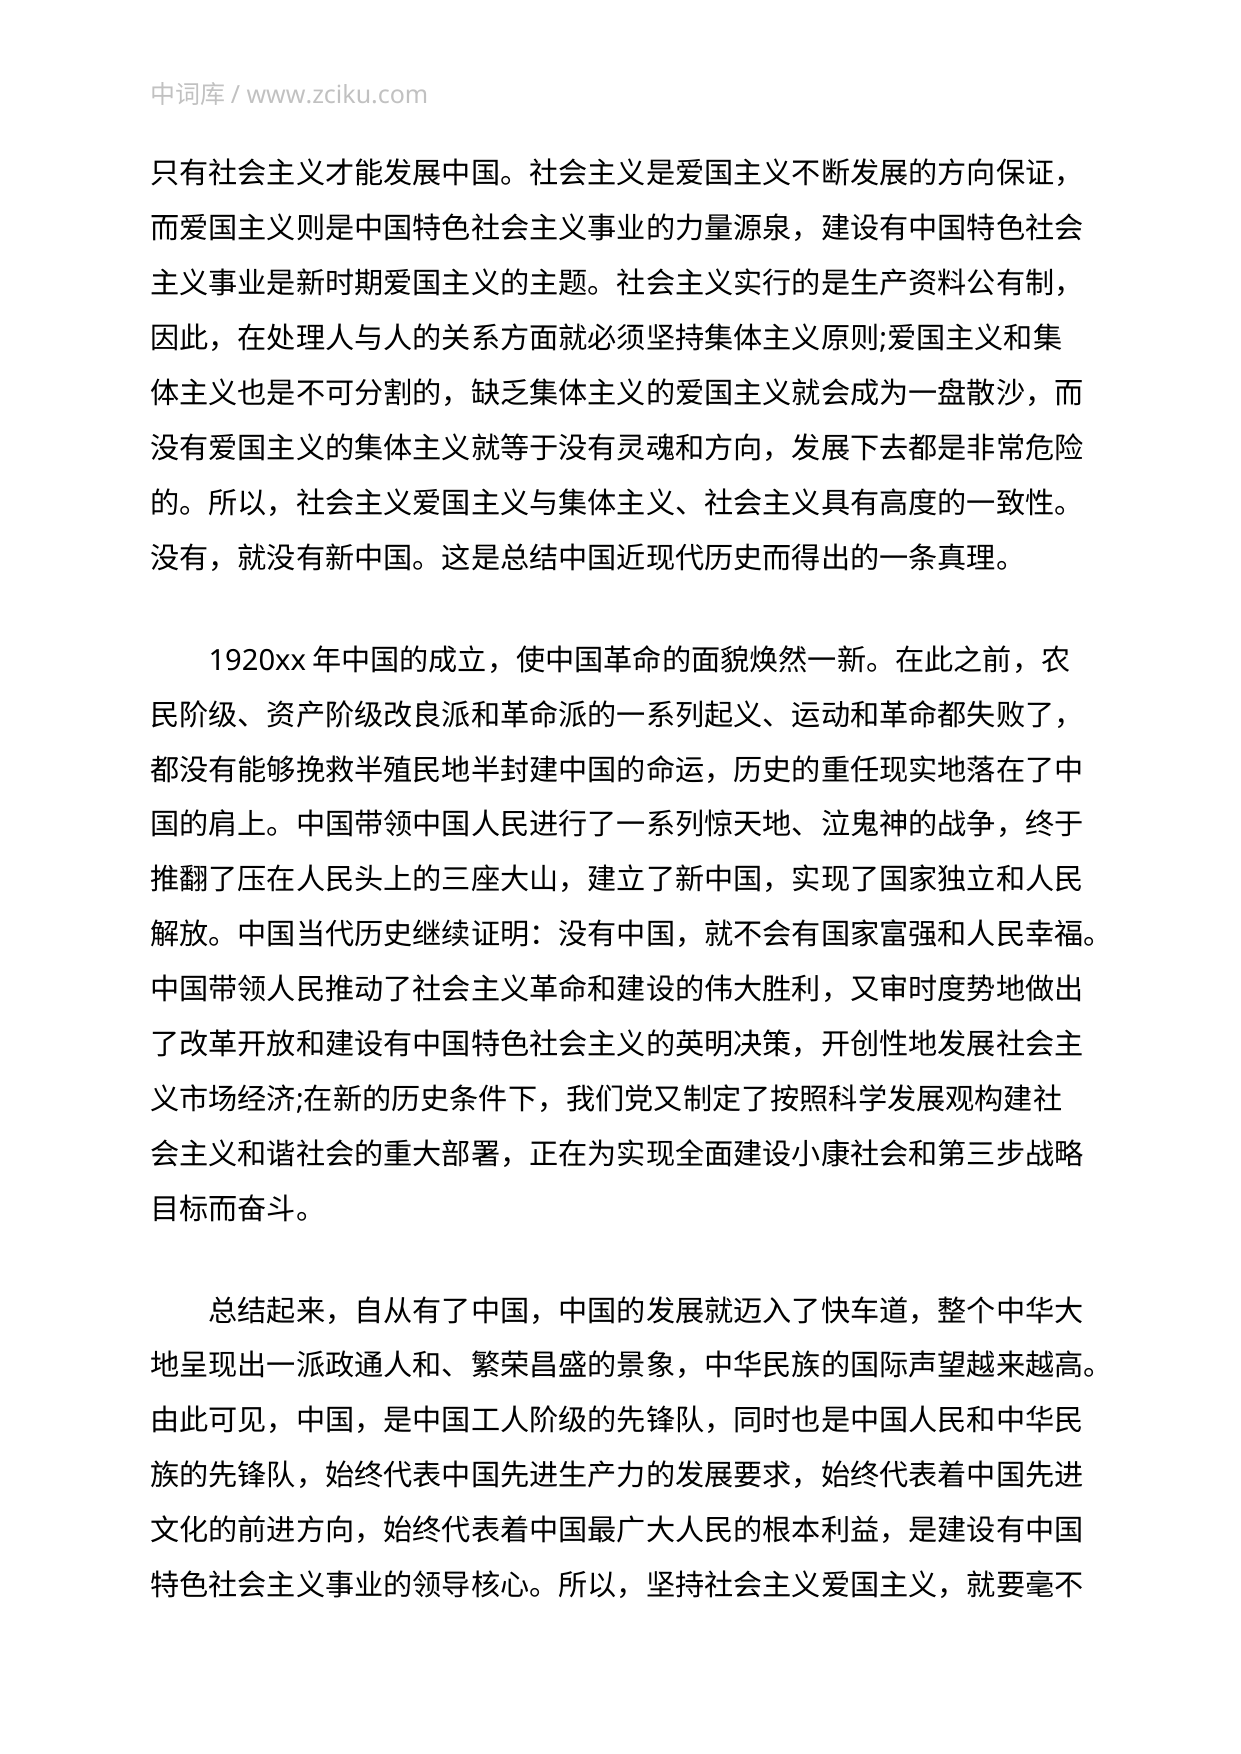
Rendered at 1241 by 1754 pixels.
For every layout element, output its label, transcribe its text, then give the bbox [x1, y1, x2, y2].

text 1920xx年中国的成立，使中国革命的面貌焕然一新。在此之前，农民阶级、资产阶级改良派和革命派的一系列起义、运动和革命都失败了，都没有能够挽救半殖民地半封建中国的命运，历史的重任现实地落在了中国的肩上。中国带领中国人民进行了一系列惊天地、泣鬼神的战争，终于推翻了压在人民头上的三座大山，建立了新中国，实现了国家独立和人民解放。中国当代历史继续证明：没有中国，就不会有国家富强和人民幸福。中国带领人民推动了社会主义革命和建设的伟大胜利，又审时度势地做出了改革开放和建设有中国特色社会主义的英明决策，开创性地发展社会主义市场经济;在新的历史条件下，我们党又制定了按照科学发展观构建社会主义和谐社会的重大部署，正在为实现全面建设小康社会和第三步战略目标而奋斗。 [150, 636, 1090, 1228]
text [150, 150, 1090, 577]
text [150, 1287, 1090, 1604]
